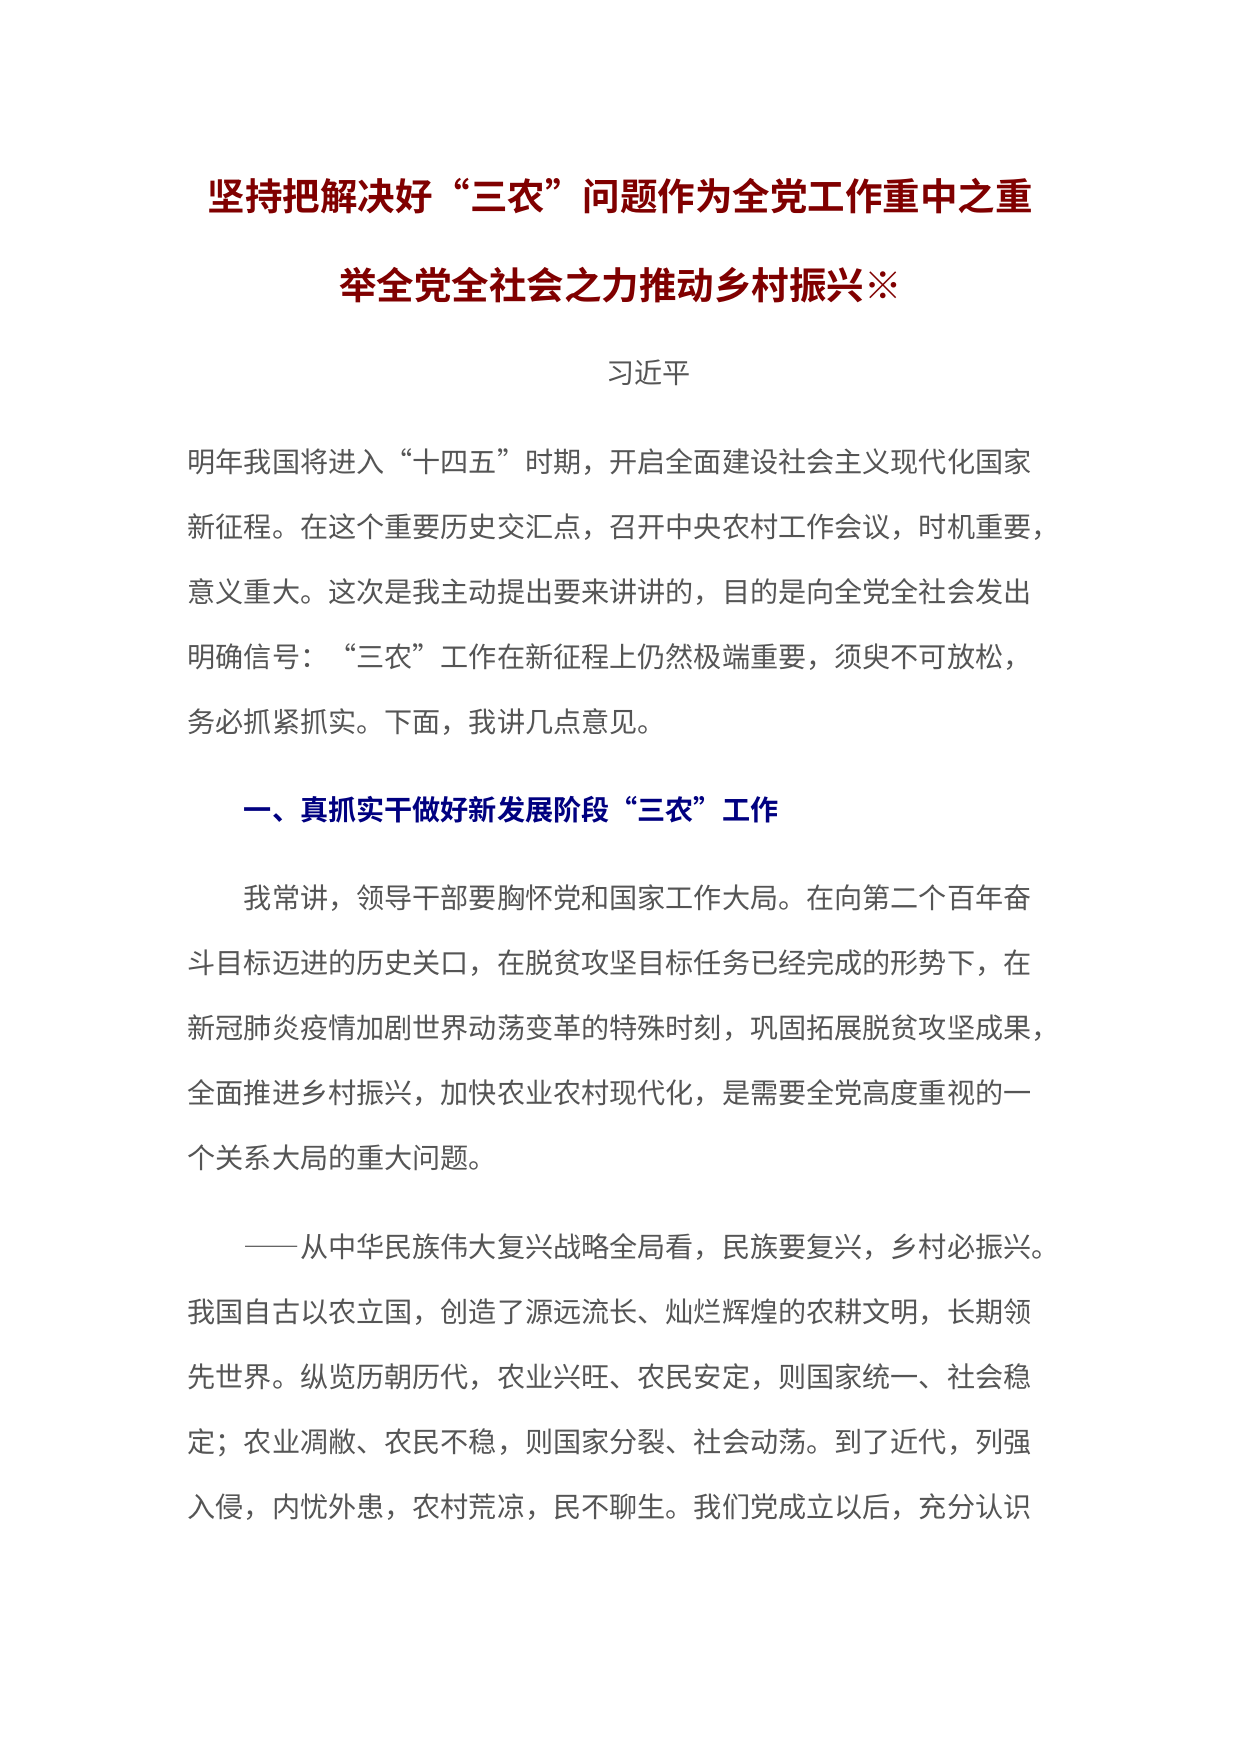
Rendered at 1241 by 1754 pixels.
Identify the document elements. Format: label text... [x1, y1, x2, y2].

text 习近平 [187, 339, 1053, 404]
text 我常讲，领导干部要胸怀党和国家工作大局。在向第二个百年奋斗目标迈进的历史关口，在脱贫攻坚目标任务已经完成的形势下，在新冠肺炎疫情加剧世界动荡变革的特殊时刻，巩固拓展脱贫攻坚成果，全面推进乡村振兴，加快农业农村现代化，是需要全党高度重视的一个关系大局的重大问题。 [187, 864, 1053, 1189]
text 一、真抓实干做好新发展阶段“三农”工作 [187, 776, 1053, 841]
text 坚持把解决好“三农”问题作为全党工作重中之重 [187, 162, 1053, 227]
text 明年我国将进入“十四五”时期，开启全面建设社会主义现代化国家新征程。在这个重要历史交汇点，召开中央农村工作会议，时机重要，意义重大。这次是我主动提出要来讲讲的，目的是向全党全社会发出明确信号：“三农”工作在新征程上仍然极端重要，须臾不可放松，务必抓紧抓实。下面，我讲几点意见。 [187, 427, 1053, 752]
text 举全党全社会之力推动乡村振兴※ [187, 250, 1053, 315]
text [187, 1213, 1053, 1538]
